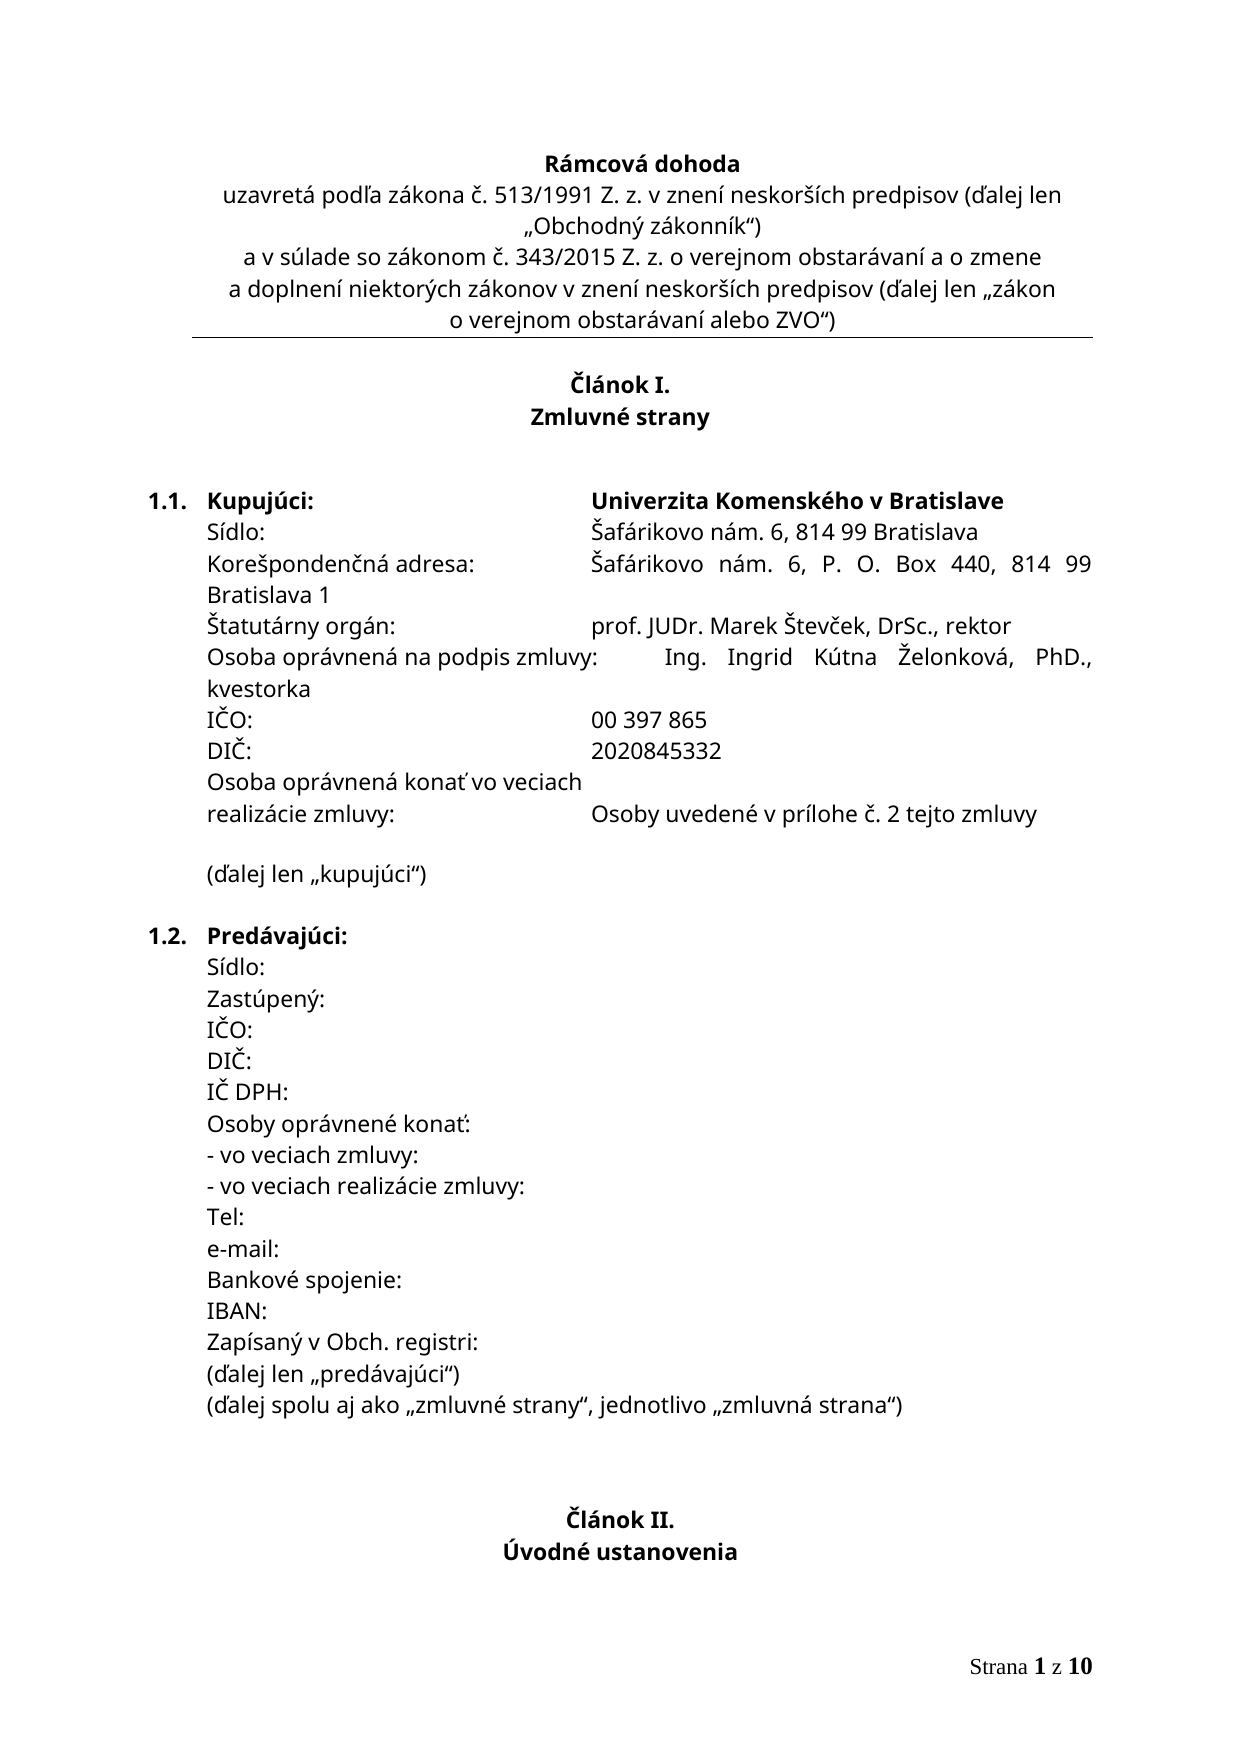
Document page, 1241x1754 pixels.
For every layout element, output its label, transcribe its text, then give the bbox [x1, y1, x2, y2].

subtitle Článok II. Úvodné ustanovenia [148, 1504, 1093, 1567]
text Sídlo: Šafárikovo nám. 6, 814 99 Bratislava [207, 516, 1093, 547]
list Zastúpený: [207, 982, 1093, 1014]
list (ďalej spolu aj ako „zmluvné strany“, jednotlivo „zmluvná strana“) [207, 1389, 1093, 1420]
text (ďalej len „kupujúci“) [207, 857, 1093, 889]
text Rámcová dohoda [192, 148, 1093, 179]
list IBAN: [207, 1295, 1093, 1326]
list Kupujúci: Univerzita Komenského v Bratislave [148, 485, 1093, 516]
text DIČ: 2020845332 [207, 735, 1093, 766]
subtitle Článok I. Zmluvné strany [148, 369, 1093, 432]
text Osoba oprávnená konať vo veciach [207, 766, 1093, 797]
list Osoby oprávnené konať: [207, 1107, 1093, 1139]
text Štatutárny orgán: prof. JUDr. Marek Števček, DrSc., rektor [207, 610, 1093, 641]
text - vo veciach realizácie zmluvy: [207, 1170, 1093, 1201]
list IČ DPH: [207, 1076, 1093, 1107]
text Osoba oprávnená na podpis zmluvy: Ing. Ingrid Kútna Želonková, PhD., kvestorka [207, 641, 1093, 704]
list Zapísaný v Obch. registri: [207, 1326, 1093, 1357]
list Predávajúci: [148, 920, 1093, 951]
list DIČ: [207, 1045, 1093, 1076]
text a v súlade so zákonom č. 343/2015 Z. z. o verejnom obstarávaní a o zmene a doplnení niektorých zákonov v znení neskorších predpisov (ďalej len „zákon o verejnom obstarávaní alebo ZVO“) [192, 241, 1093, 337]
text uzavretá podľa zákona č. 513/1991 Z. z. v znení neskorších predpisov (ďalej len „Obchodný zákonník“) [192, 179, 1093, 241]
list Bankové spojenie: [207, 1264, 1093, 1295]
text IČO: 00 397 865 [207, 704, 1093, 735]
text e-mail: [207, 1232, 1093, 1264]
list IČO: [207, 1014, 1093, 1045]
list - vo veciach zmluvy: [207, 1139, 1093, 1170]
list (ďalej len „predávajúci“) [207, 1357, 1093, 1389]
list Sídlo: [207, 951, 1093, 982]
text Korešpondenčná adresa: Šafárikovo nám. 6, P. O. Box 440, 814 99 Bratislava 1 [207, 547, 1093, 610]
text realizácie zmluvy: Osoby uvedené v prílohe č. 2 tejto zmluvy [207, 797, 1093, 829]
text Tel: [207, 1201, 1093, 1232]
